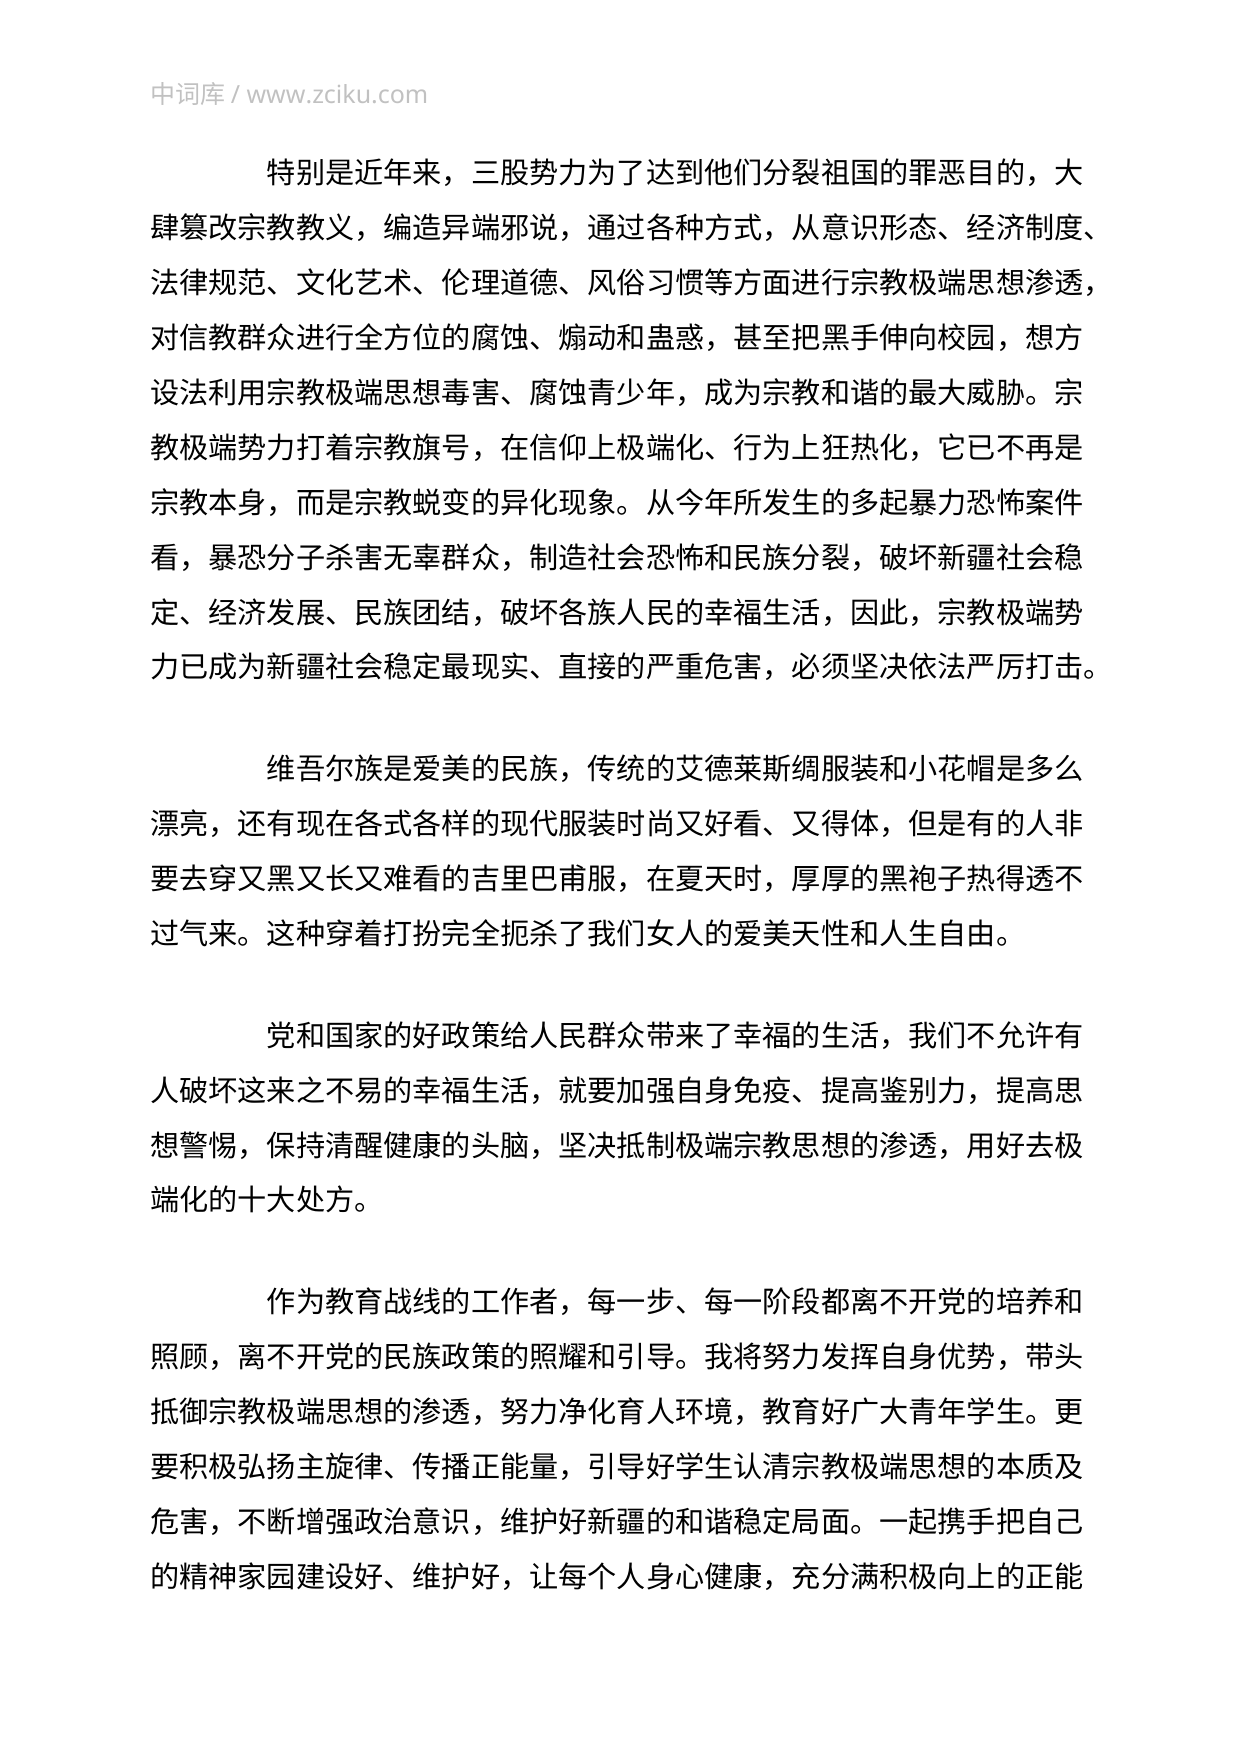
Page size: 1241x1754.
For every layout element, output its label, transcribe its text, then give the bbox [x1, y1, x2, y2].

text 党和国家的好政策给人民群众带来了幸福的生活，我们不允许有人破坏这来之不易的幸福生活，就要加强自身免疫、提高鉴别力，提高思想警惕，保持清醒健康的头脑，坚决抵制极端宗教思想的渗透，用好去极端化的十大处方。 [150, 1012, 1090, 1219]
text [150, 1279, 1090, 1596]
text 特别是近年来，三股势力为了达到他们分裂祖国的罪恶目的，大肆篡改宗教教义，编造异端邪说，通过各种方式，从意识形态、经济制度、法律规范、文化艺术、伦理道德、风俗习惯等方面进行宗教极端思想渗透，对信教群众进行全方位的腐蚀、煽动和蛊惑，甚至把黑手伸向校园，想方设法利用宗教极端思想毒害、腐蚀青少年，成为宗教和谐的最大威胁。宗教极端势力打着宗教旗号，在信仰上极端化、行为上狂热化，它已不再是宗教本身，而是宗教蜕变的异化现象。从今年所发生的多起暴力恐怖案件看，暴恐分子杀害无辜群众，制造社会恐怖和民族分裂，破坏新疆社会稳定、经济发展、民族团结，破坏各族人民的幸福生活，因此，宗教极端势力已成为新疆社会稳定最现实、直接的严重危害，必须坚决依法严厉打击。 [150, 150, 1090, 686]
text 维吾尔族是爱美的民族，传统的艾德莱斯绸服装和小花帽是多么漂亮，还有现在各式各样的现代服装时尚又好看、又得体，但是有的人非要去穿又黑又长又难看的吉里巴甫服，在夏天时，厚厚的黑袍子热得透不过气来。这种穿着打扮完全扼杀了我们女人的爱美天性和人生自由。 [150, 746, 1090, 953]
